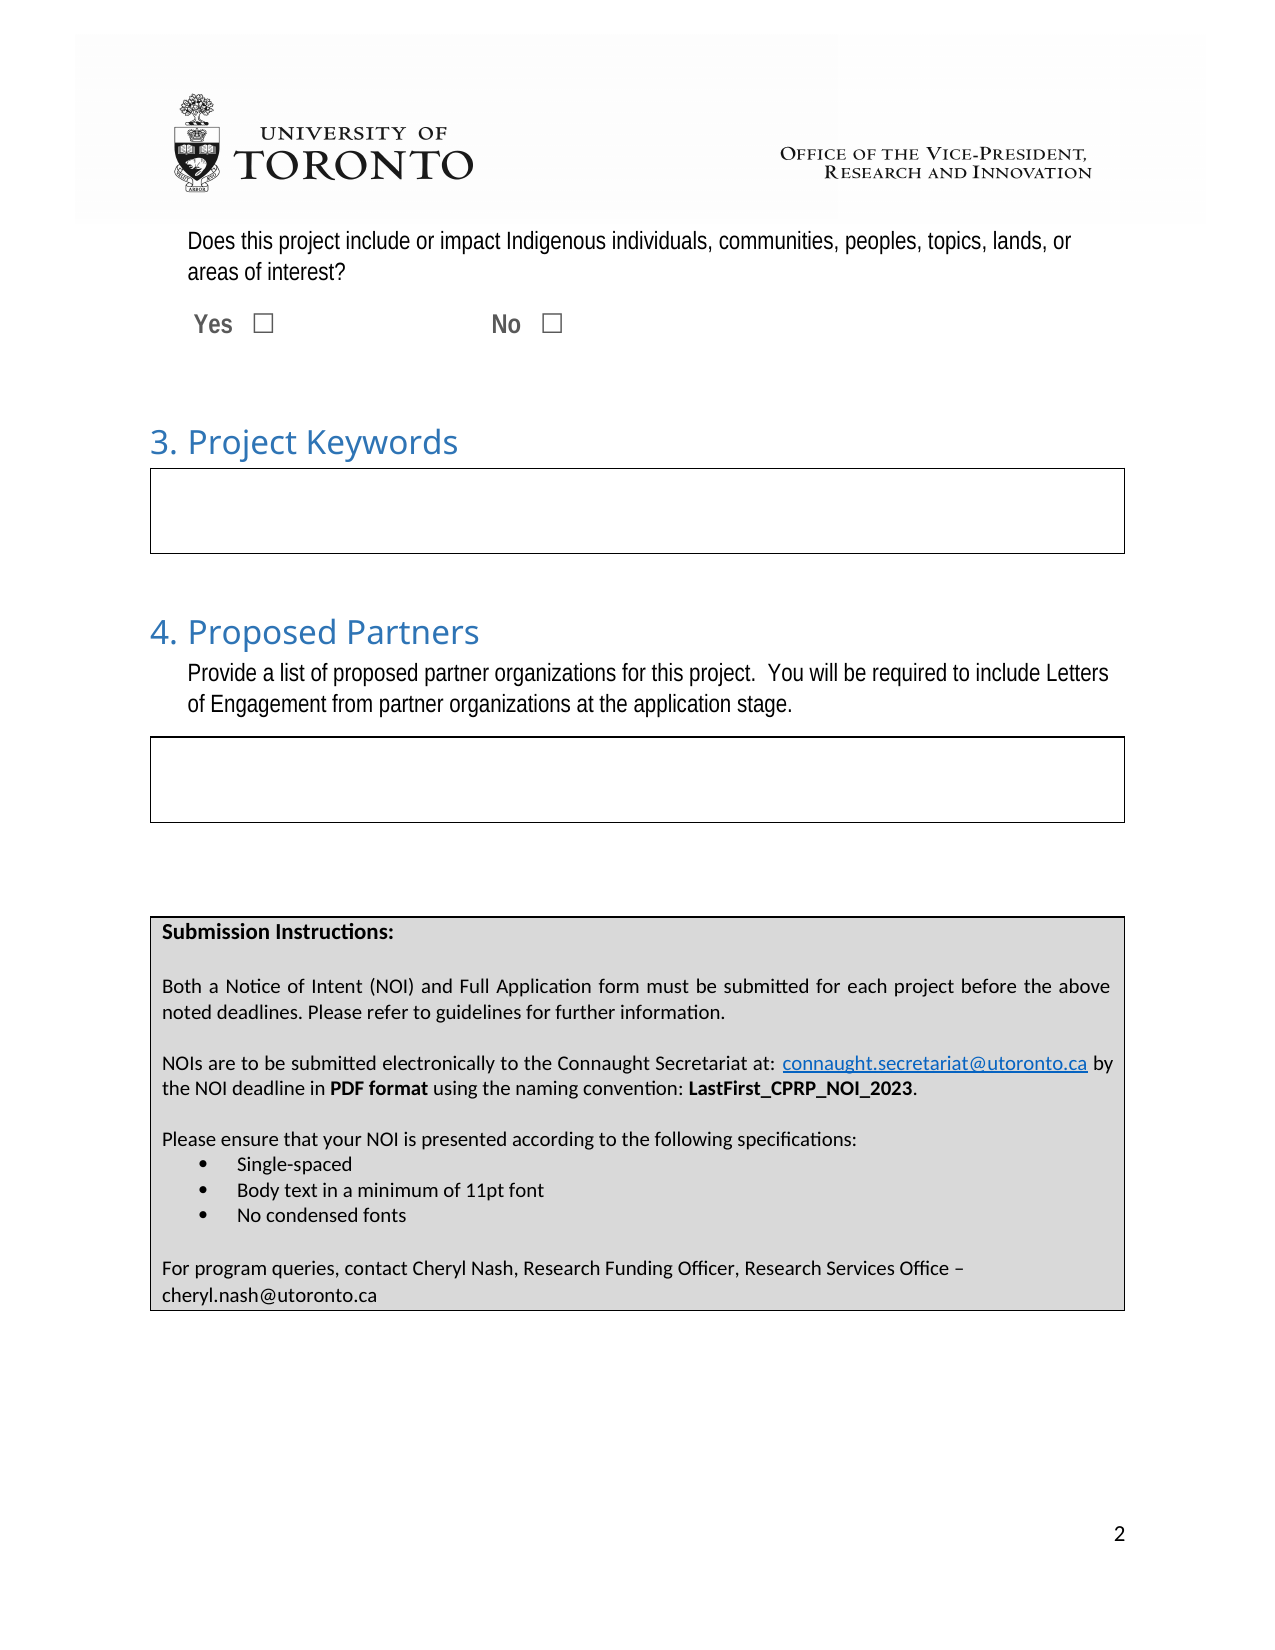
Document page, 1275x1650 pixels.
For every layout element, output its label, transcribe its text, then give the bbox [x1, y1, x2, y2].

picture [75, 34, 1207, 224]
subtitle Project Keywords [150, 419, 1125, 464]
text Does this project include or impact Indigenous individuals, communities, peoples, topics, lands, or areas of interest? [187, 150, 1125, 285]
subtitle Proposed Partners [150, 609, 1125, 654]
text Provide a list of proposed partner organizations for this project. You will be required to include Letters of Engagement from partner organizations at the application stage. [187, 658, 1125, 717]
text Yes No [150, 304, 1125, 341]
table_header [151, 738, 1124, 822]
table_header [151, 469, 1124, 553]
table_header Submission Instructions: Both a Notice of Intent (NOI) and Full Application form must be submitted for each project before the above noted deadlines. Please refer to guidelines for further information. NOIs are to be submitted electronically to the Connaught Secretariat at: connaught.secretariat@utoronto.ca by the NOI deadline in PDF format using the naming convention: LastFirst_CPRP_NOI_2023. Please ensure that your NOI is presented according to the following specifications: Single-spaced Body text in a minimum of 11pt font No condensed fonts For program queries, contact Cheryl Nash, Research Funding Officer, Research Services Office – cheryl.nash@utoronto.ca [151, 918, 1124, 1310]
